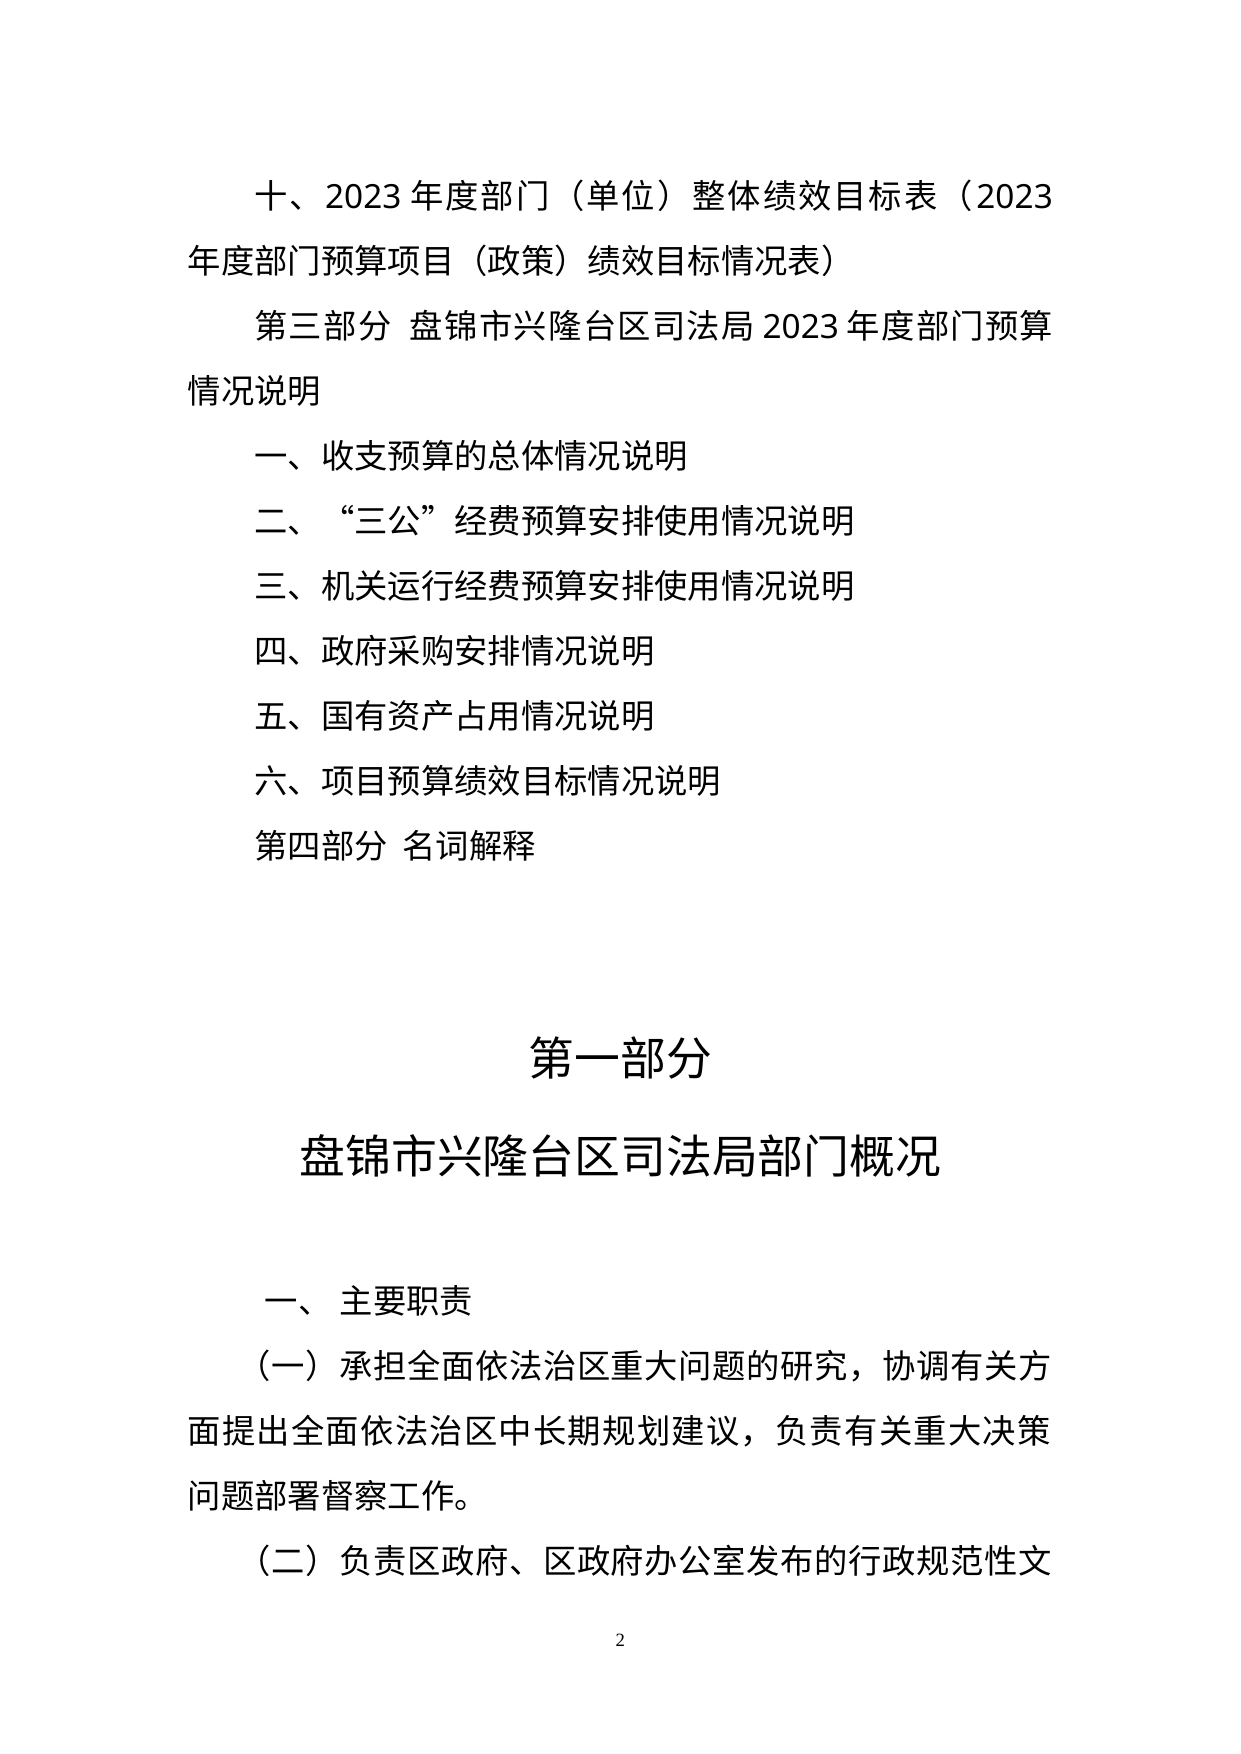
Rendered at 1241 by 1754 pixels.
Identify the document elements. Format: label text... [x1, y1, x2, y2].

text 一、收支预算的总体情况说明 [187, 422, 1053, 487]
text 四、政府采购安排情况说明 [187, 617, 1053, 682]
list 主要职责 [264, 1267, 1053, 1332]
text 第三部分 盘锦市兴隆台区司法局2023年度部门预算情况说明 [187, 292, 1053, 422]
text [187, 1527, 1053, 1592]
text 盘锦市兴隆台区司法局部门概况 [187, 1104, 1053, 1202]
text 第一部分 [187, 1007, 1053, 1104]
text 三、机关运行经费预算安排使用情况说明 [187, 552, 1053, 617]
text 五、国有资产占用情况说明 [187, 682, 1053, 747]
text 六、项目预算绩效目标情况说明 [187, 747, 1053, 812]
text 十、2023年度部门（单位）整体绩效目标表（2023年度部门预算项目（政策）绩效目标情况表） [187, 162, 1053, 292]
text 二、“三公”经费预算安排使用情况说明 [187, 487, 1053, 552]
text 第四部分 名词解释 [187, 812, 1053, 877]
text （一）承担全面依法治区重大问题的研究，协调有关方面提出全面依法治区中长期规划建议，负责有关重大决策问题部署督察工作。 [187, 1332, 1053, 1527]
